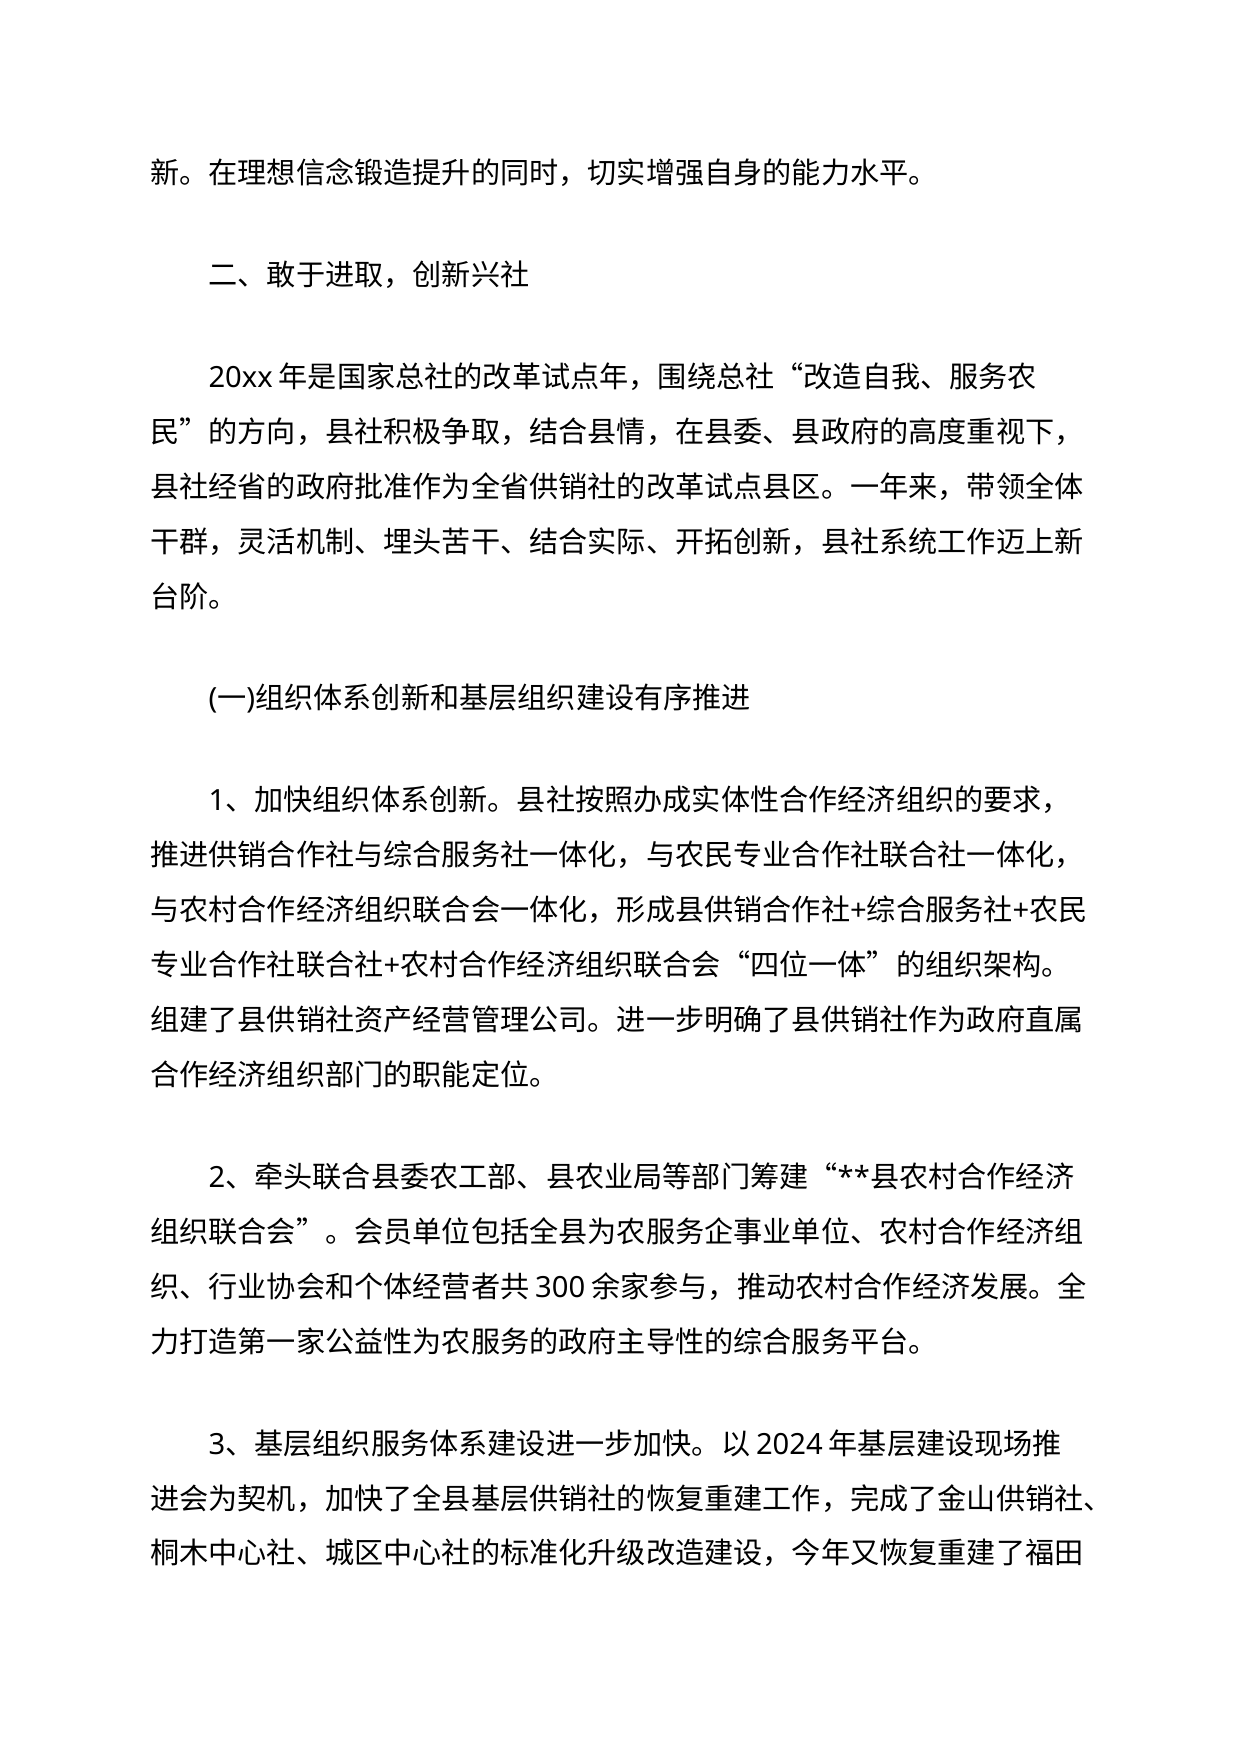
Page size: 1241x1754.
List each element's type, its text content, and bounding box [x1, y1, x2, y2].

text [150, 1420, 1090, 1572]
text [150, 150, 1090, 192]
text 二、敢于进取，创新兴社 [150, 252, 1090, 294]
text 20xx年是国家总社的改革试点年，围绕总社“改造自我、服务农民”的方向，县社积极争取，结合县情，在县委、县政府的高度重视下，县社经省的政府批准作为全省供销社的改革试点县区。一年来，带领全体干群，灵活机制、埋头苦干、结合实际、开拓创新，县社系统工作迈上新台阶。 [150, 353, 1090, 616]
text 1、加快组织体系创新。县社按照办成实体性合作经济组织的要求，推进供销合作社与综合服务社一体化，与农民专业合作社联合社一体化，与农村合作经济组织联合会一体化，形成县供销合作社+综合服务社+农民专业合作社联合社+农村合作经济组织联合会“四位一体”的组织架构。组建了县供销社资产经营管理公司。进一步明确了县供销社作为政府直属合作经济组织部门的职能定位。 [150, 777, 1090, 1094]
text 2、牵头联合县委农工部、县农业局等部门筹建“**县农村合作经济组织联合会”。会员单位包括全县为农服务企事业单位、农村合作经济组织、行业协会和个体经营者共300余家参与，推动农村合作经济发展。全力打造第一家公益性为农服务的政府主导性的综合服务平台。 [150, 1153, 1090, 1361]
text (一)组织体系创新和基层组织建设有序推进 [150, 675, 1090, 717]
